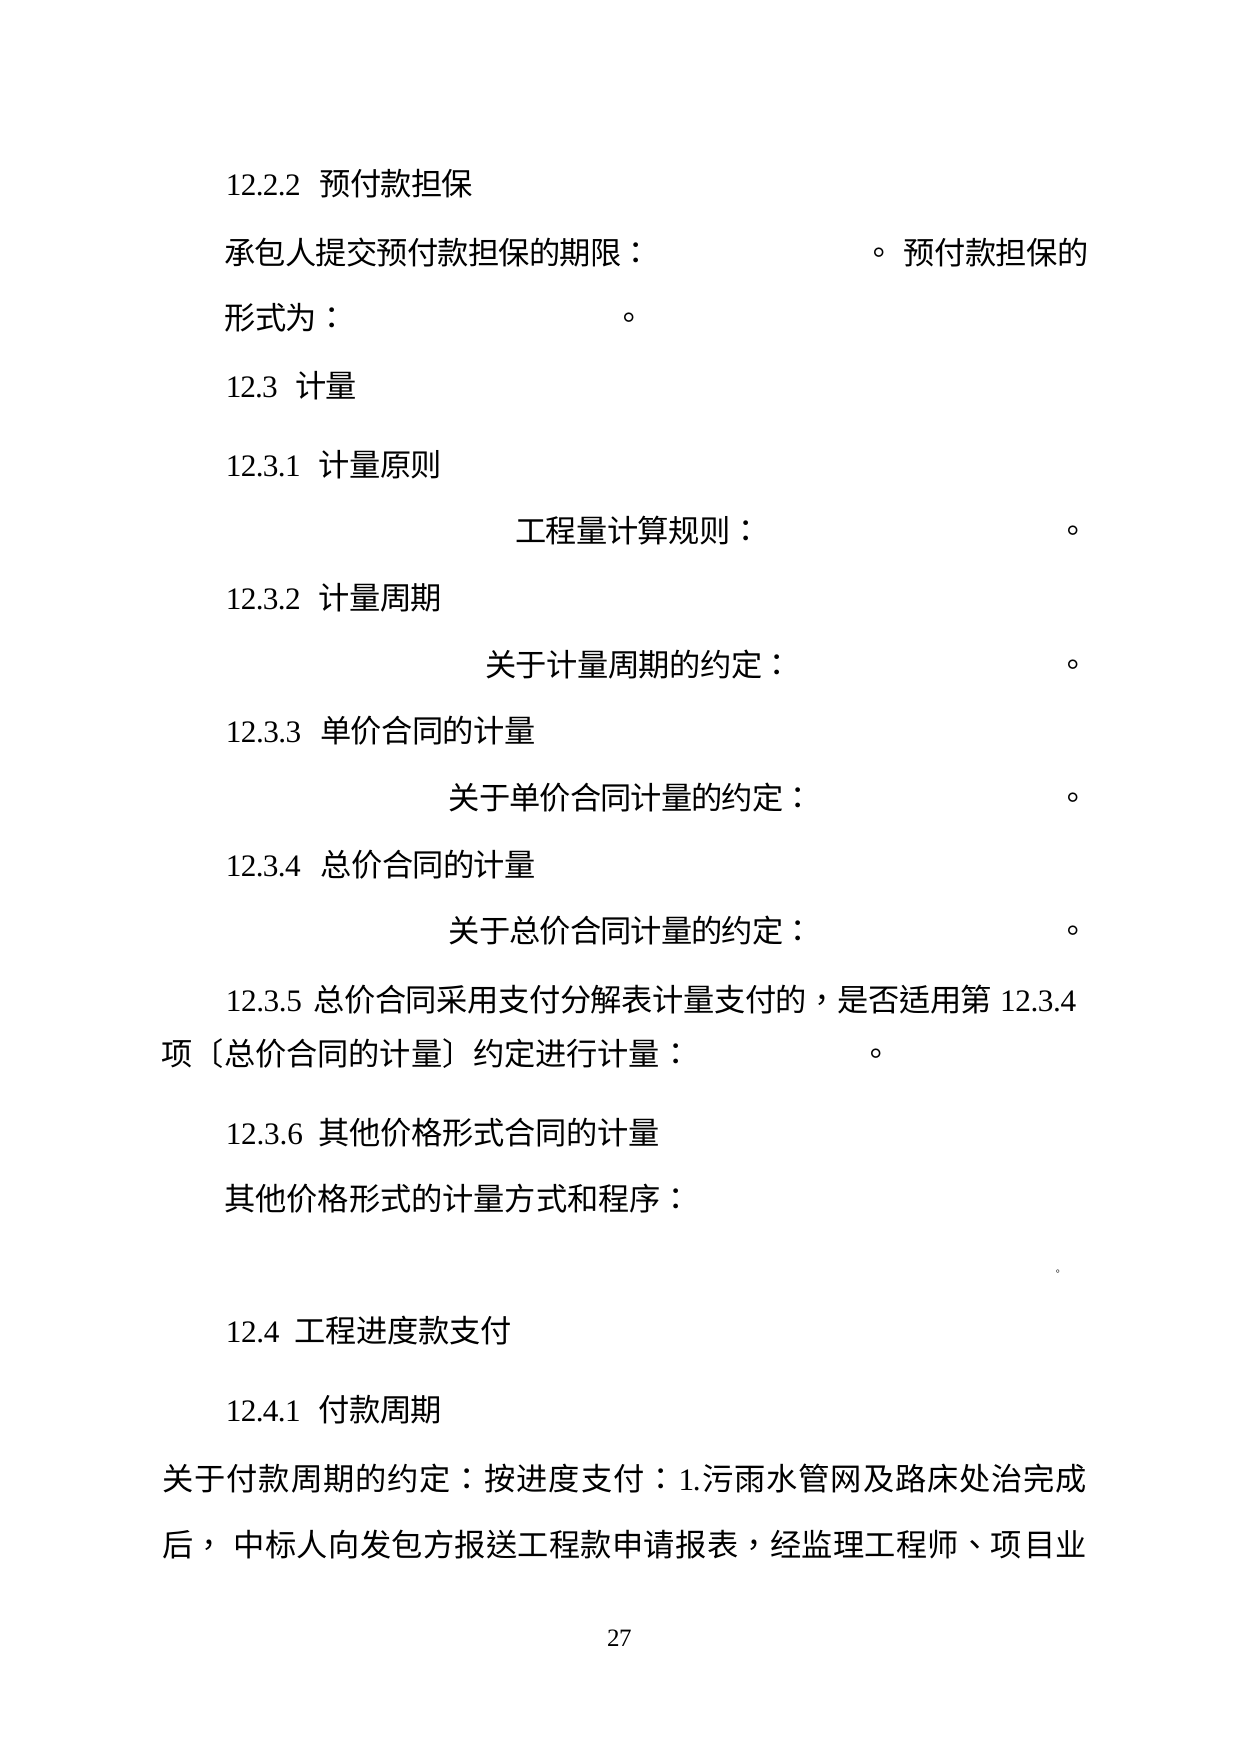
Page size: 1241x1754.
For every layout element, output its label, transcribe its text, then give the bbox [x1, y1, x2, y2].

text 关于单价合同计量的约定： 。 [159, 778, 1089, 817]
text 12.3.2 计量周期 [226, 578, 1089, 617]
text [162, 1457, 1087, 1566]
text 关于总价合同计量的约定： 。 [159, 911, 1089, 951]
text 关于计量周期的约定： 。 [159, 645, 1089, 684]
text 12.4.1 付款周期 [226, 1390, 1089, 1429]
text 12.3.1 计量原则 [226, 445, 1089, 484]
text 12.3 计量 [226, 366, 1089, 406]
text 12.3.3 单价合同的计量 [226, 711, 1089, 750]
text 12.3.6 其他价格形式合同的计量 [226, 1113, 1089, 1152]
text 12.2.2 预付款担保 [226, 164, 1089, 203]
text 其他价格形式的计量方式和程序： [224, 1179, 1089, 1219]
text 工程量计算规则： 。 [159, 511, 1089, 551]
text 12.3.5 总价合同采用支付分解表计量支付的，是否适用第 12.3.4 项〔总价合同的计量〕约定进行计量： 。 [162, 978, 1078, 1074]
text 12.3.4 总价合同的计量 [226, 845, 1089, 884]
text 承包人提交预付款担保的期限： 。 预付款担保的形式为： 。 [224, 231, 1089, 338]
text 12.4 工程进度款支付 [226, 1311, 1089, 1351]
